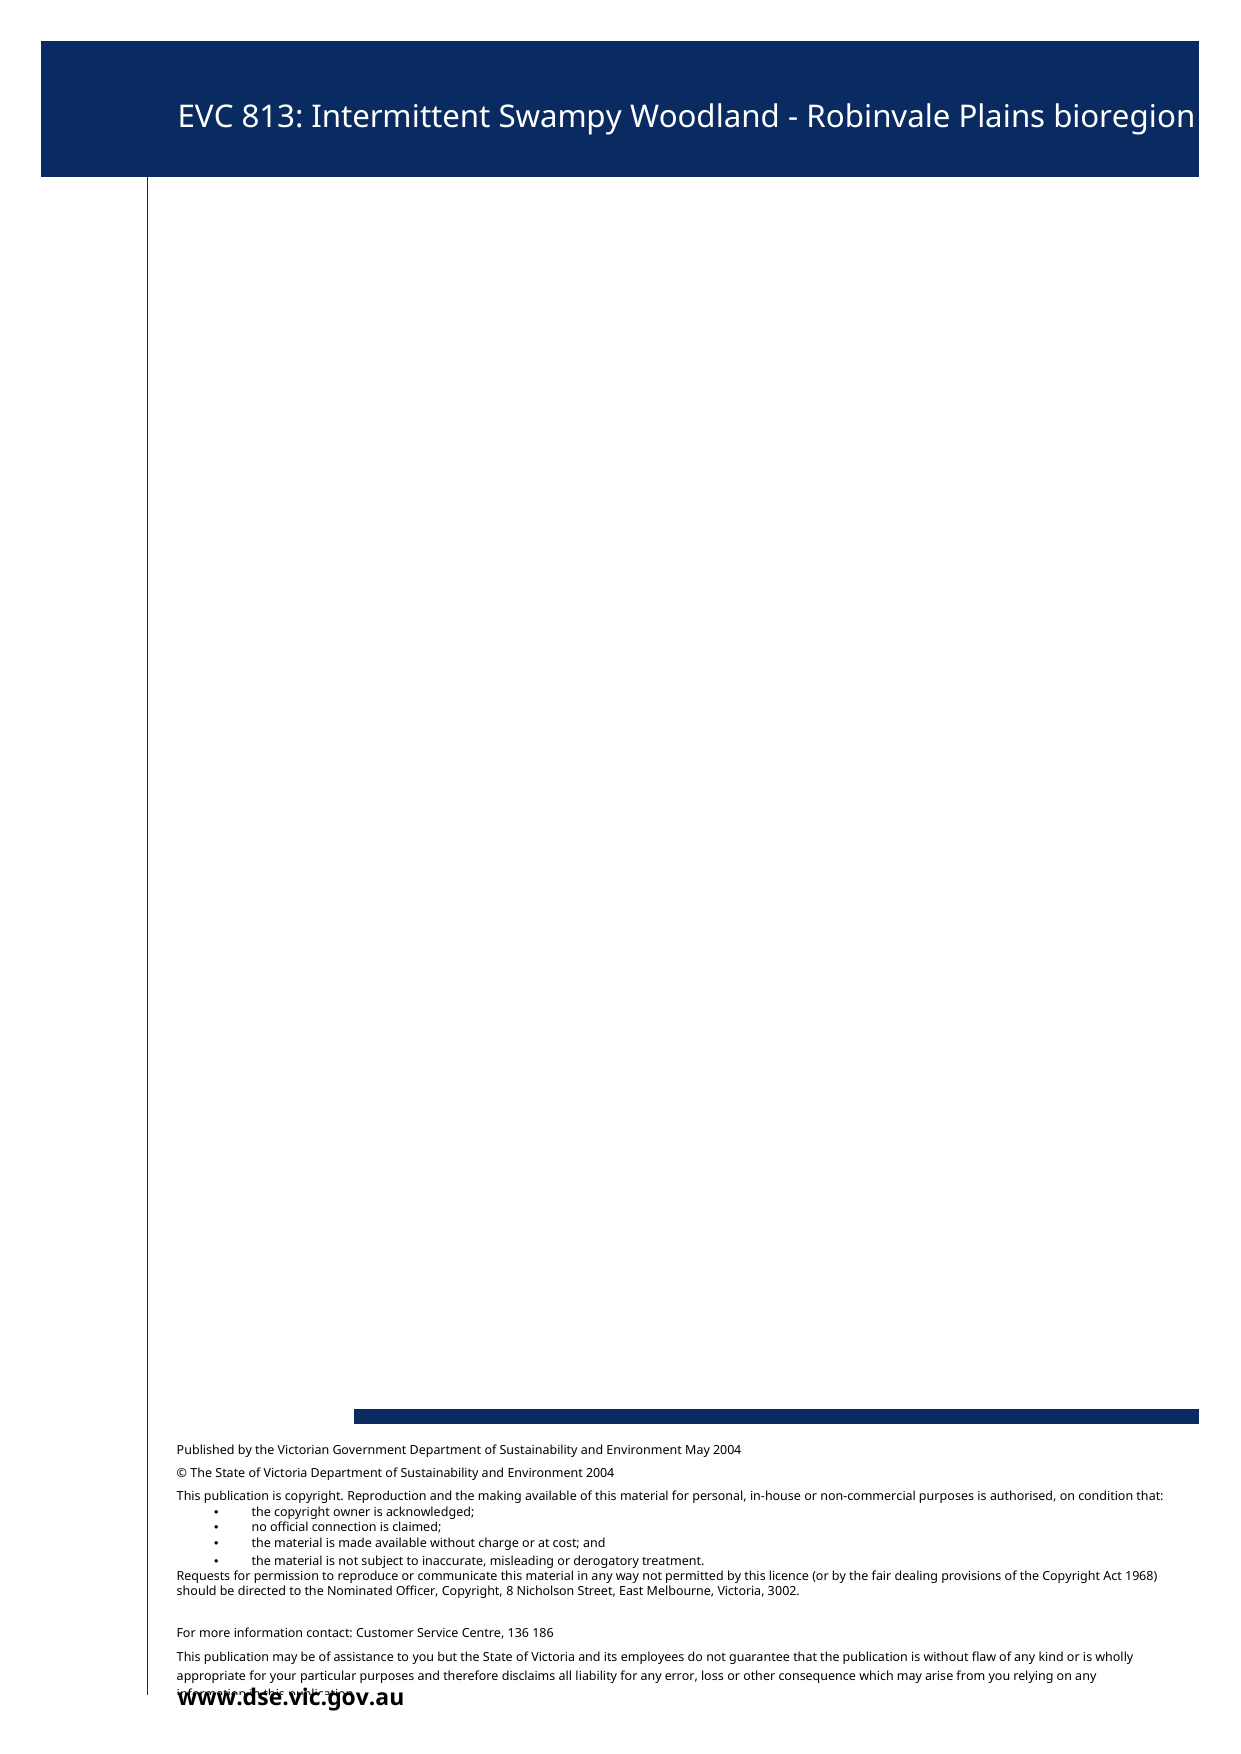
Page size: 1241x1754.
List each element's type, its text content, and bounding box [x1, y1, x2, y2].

text www.dse.vic.gov.au [177, 1681, 1211, 1712]
